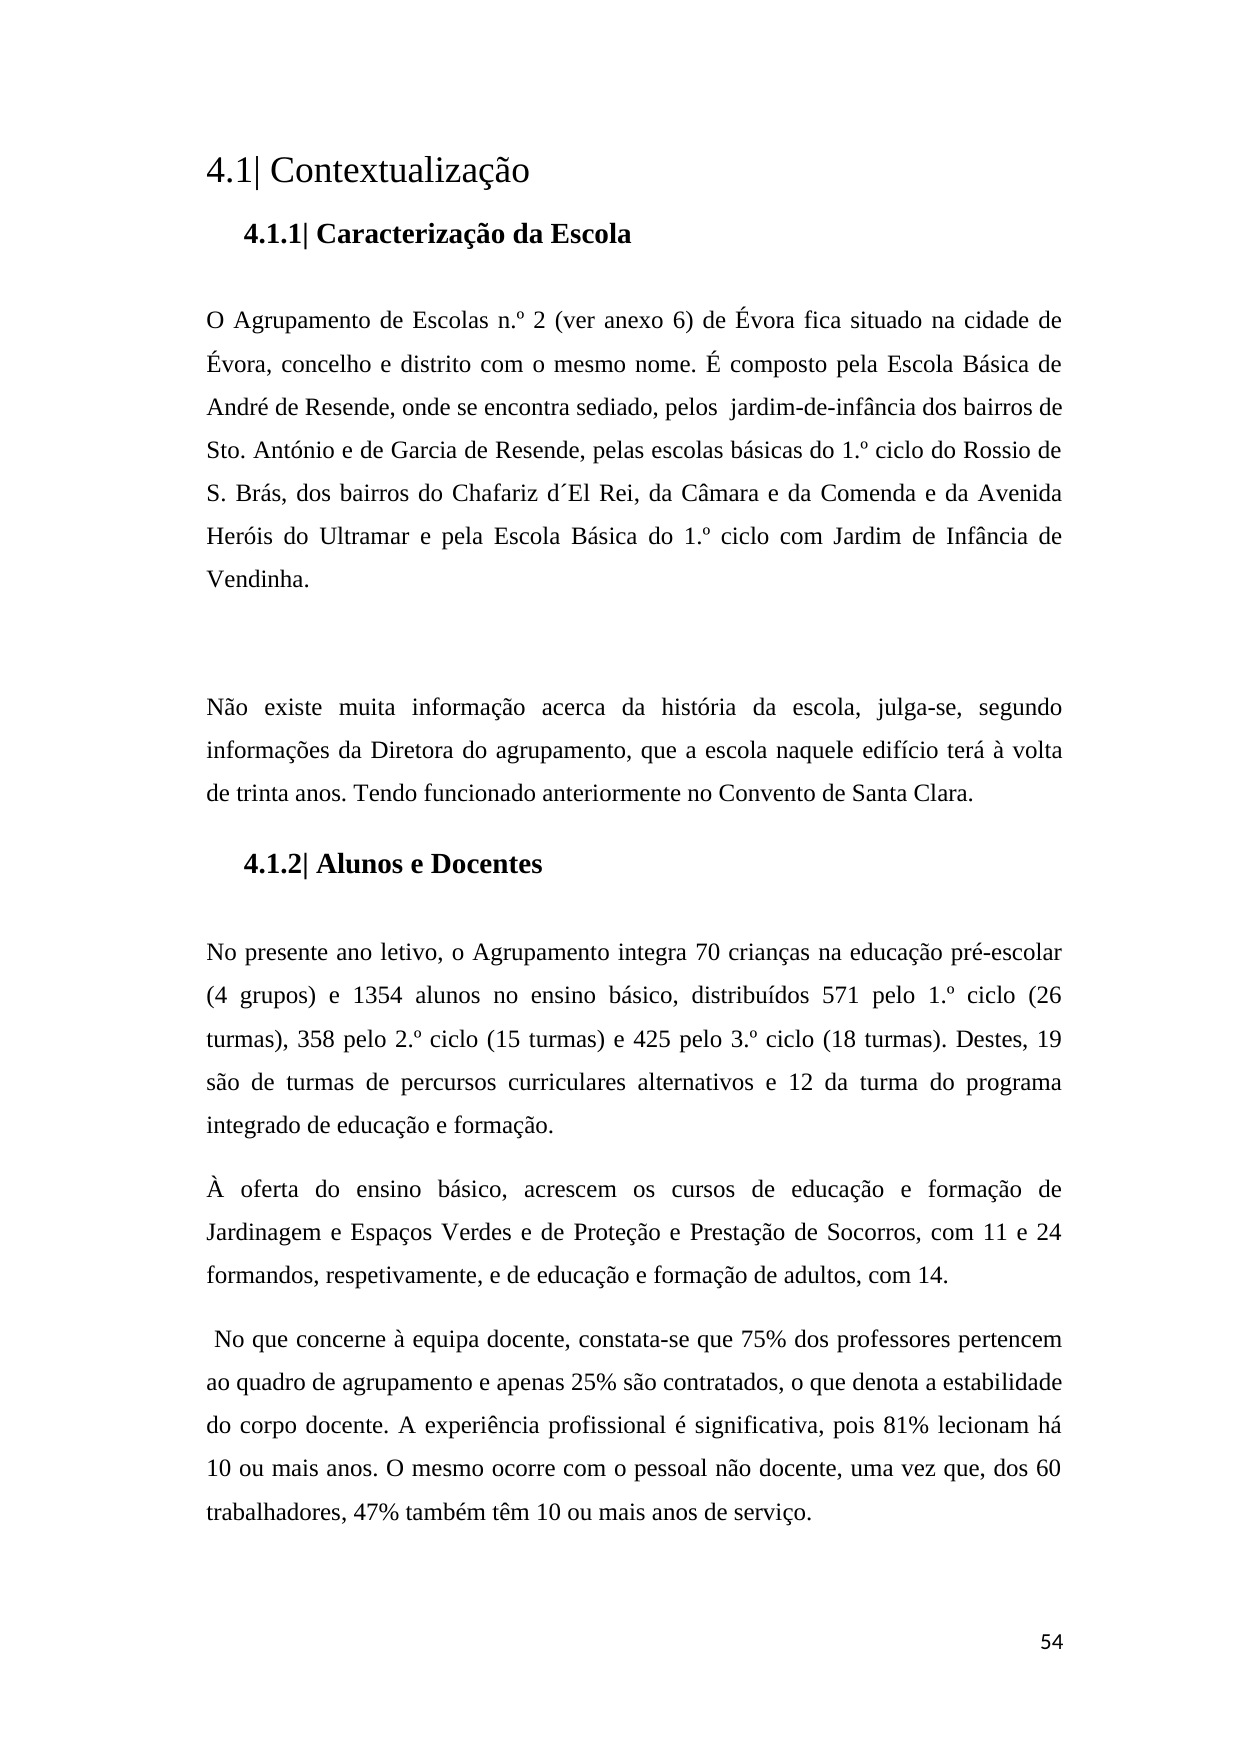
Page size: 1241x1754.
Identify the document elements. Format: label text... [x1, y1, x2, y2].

text No presente ano letivo, o Agrupamento integra 70 crianças na educação pré-escolar (4 grupos) e 1354 alunos no ensino básico, distribuídos 571 pelo 1.º ciclo (26 turmas), 358 pelo 2.º ciclo (15 turmas) e 425 pelo 3.º ciclo (18 turmas). Destes, 19 são de turmas de percursos curriculares alternativos e 12 da turma do programa integrado de educação e formação. [206, 937, 1063, 1139]
text No que concerne à equipa docente, constata-se que 75% dos professores pertencem ao quadro de agrupamento e apenas 25% são contratados, o que denota a estabilidade do corpo docente. A experiência profissional é significativa, pois 81% lecionam há 10 ou mais anos. O mesmo ocorre com o pessoal não docente, uma vez que, dos 60 trabalhadores, 47% também têm 10 ou mais anos de serviço. [206, 1324, 1063, 1525]
text O Agrupamento de Escolas n.º 2 (ver anexo 6) de Évora fica situado na cidade de Évora, concelho e distrito com o mesmo nome. É composto pela Escola Básica de André de Resende, onde se encontra sediado, pelos jardim-de-infância dos bairros de Sto. António e de Garcia de Resende, pelas escolas básicas do 1.º ciclo do Rossio de S. Brás, dos bairros do Chafariz d´El Rei, da Câmara e da Comenda e da Avenida Heróis do Ultramar e pela Escola Básica do 1.º ciclo com Jardim de Infância de Vendinha. [206, 306, 1063, 593]
text 4.1| Contextualização [206, 148, 1063, 191]
subtitle 4.1.2| Alunos e Docentes [206, 847, 1063, 880]
text À oferta do ensino básico, acrescem os cursos de educação e formação de Jardinagem e Espaços Verdes e de Proteção e Prestação de Socorros, com 11 e 24 formandos, respetivamente, e de educação e formação de adultos, com 14. [206, 1174, 1063, 1289]
subtitle 4.1.1| Caracterização da Escola [206, 216, 1063, 249]
text Não existe muita informação acerca da história da escola, julga-se, segundo informações da Diretora do agrupamento, que a escola naquele edifício terá à volta de trinta anos. Tendo funcionado anteriormente no Convento de Santa Clara. [206, 692, 1063, 807]
